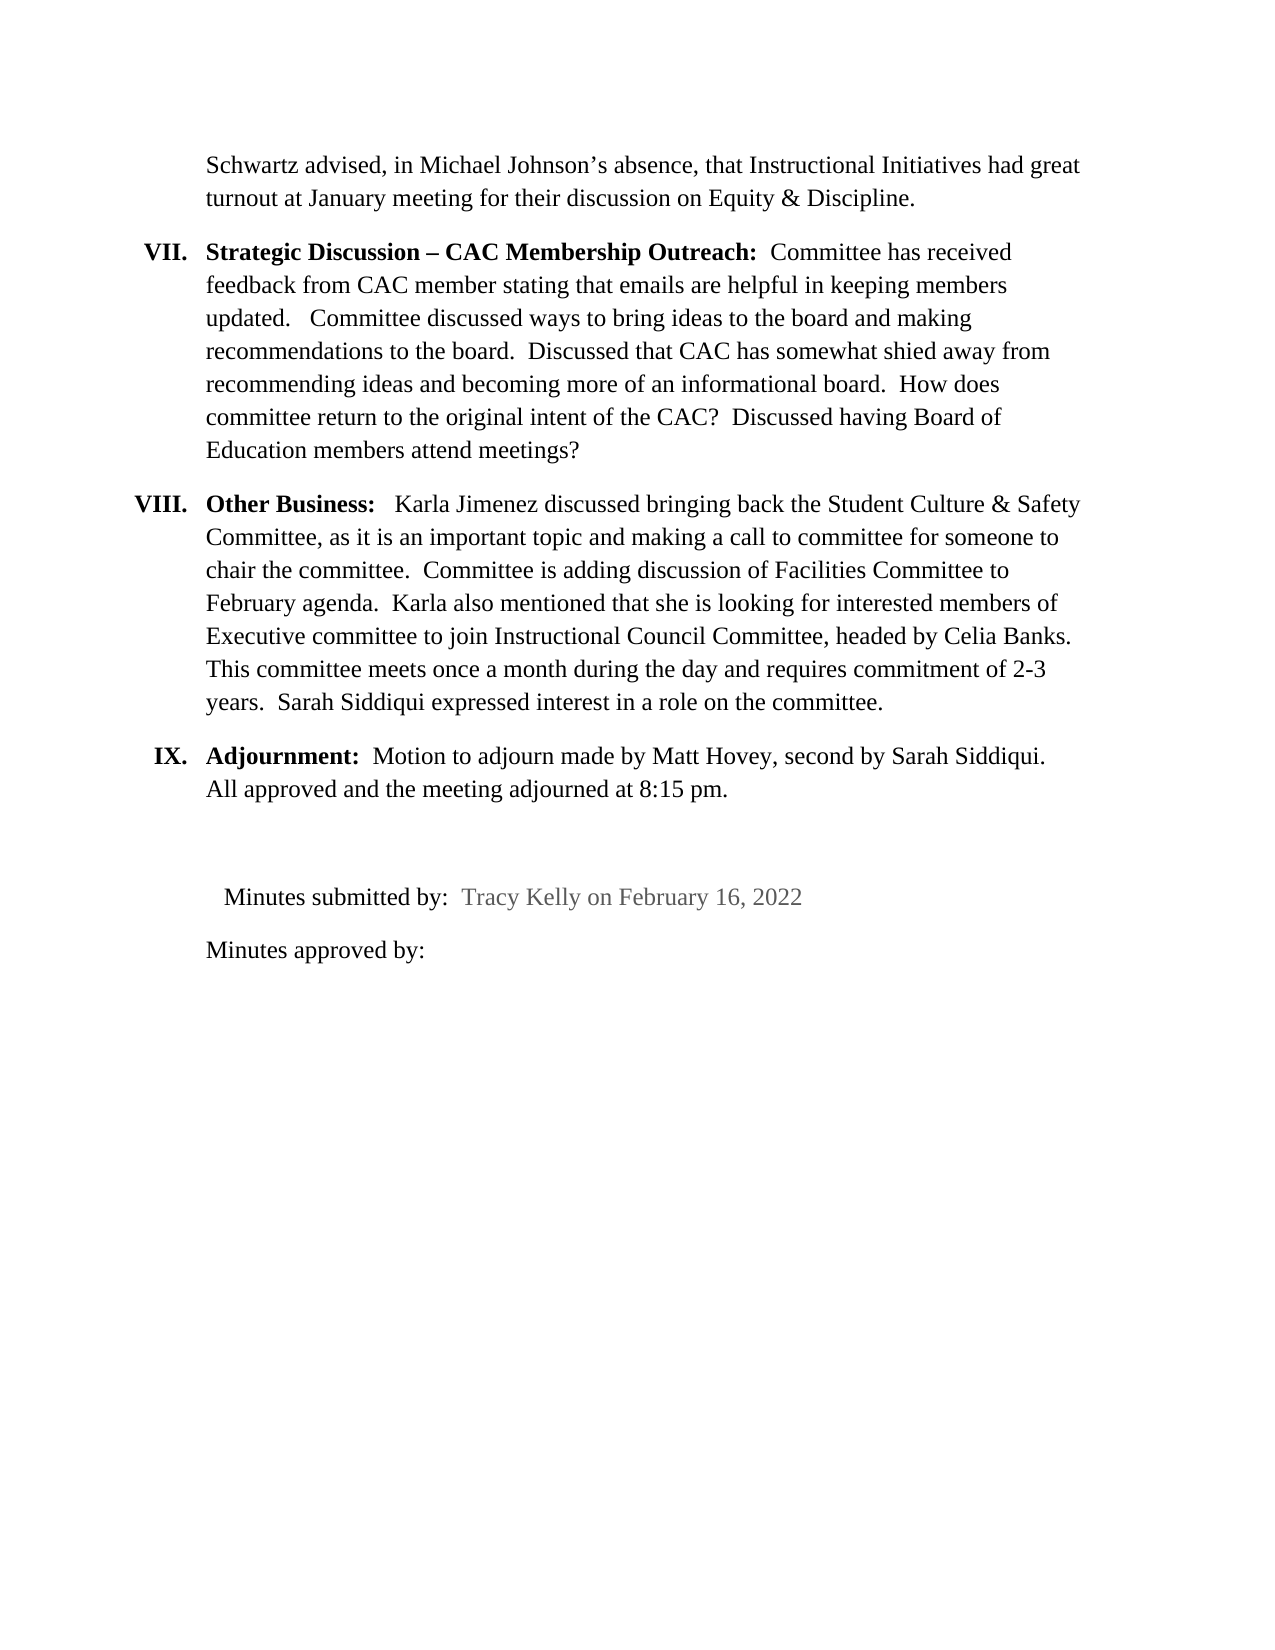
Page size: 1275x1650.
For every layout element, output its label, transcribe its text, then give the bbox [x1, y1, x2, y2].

list Strategic Discussion – CAC Membership Outreach: Committee has received feedback from CAC member stating that emails are helpful in keeping members updated. Committee discussed ways to bring ideas to the board and making recommendations to the board. Discussed that CAC has somewhat shied away from recommending ideas and becoming more of an informational board. How does committee return to the original intent of the CAC? Discussed having Board of Education members attend meetings? [187, 237, 1087, 464]
list Other Business: Karla Jimenez discussed bringing back the Student Culture & Safety Committee, as it is an important topic and making a call to committee for someone to chair the committee. Committee is adding discussion of Facilities Committee to February agenda. Karla also mentioned that she is looking for interested members of Executive committee to join Instructional Council Committee, headed by Celia Banks. This committee meets once a month during the day and requires commitment of 2-3 years. Sarah Siddiqui expressed interest in a role on the committee. [187, 489, 1087, 716]
text Minutes approved by: [206, 935, 1087, 964]
list Adjournment: Motion to adjourn made by Matt Hovey, second by Sarah Siddiqui. All approved and the meeting adjourned at 8:15 pm. [187, 741, 1087, 803]
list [187, 150, 1087, 212]
text Minutes submitted by: Tracy Kelly on February 16, 2022 [206, 882, 1087, 910]
